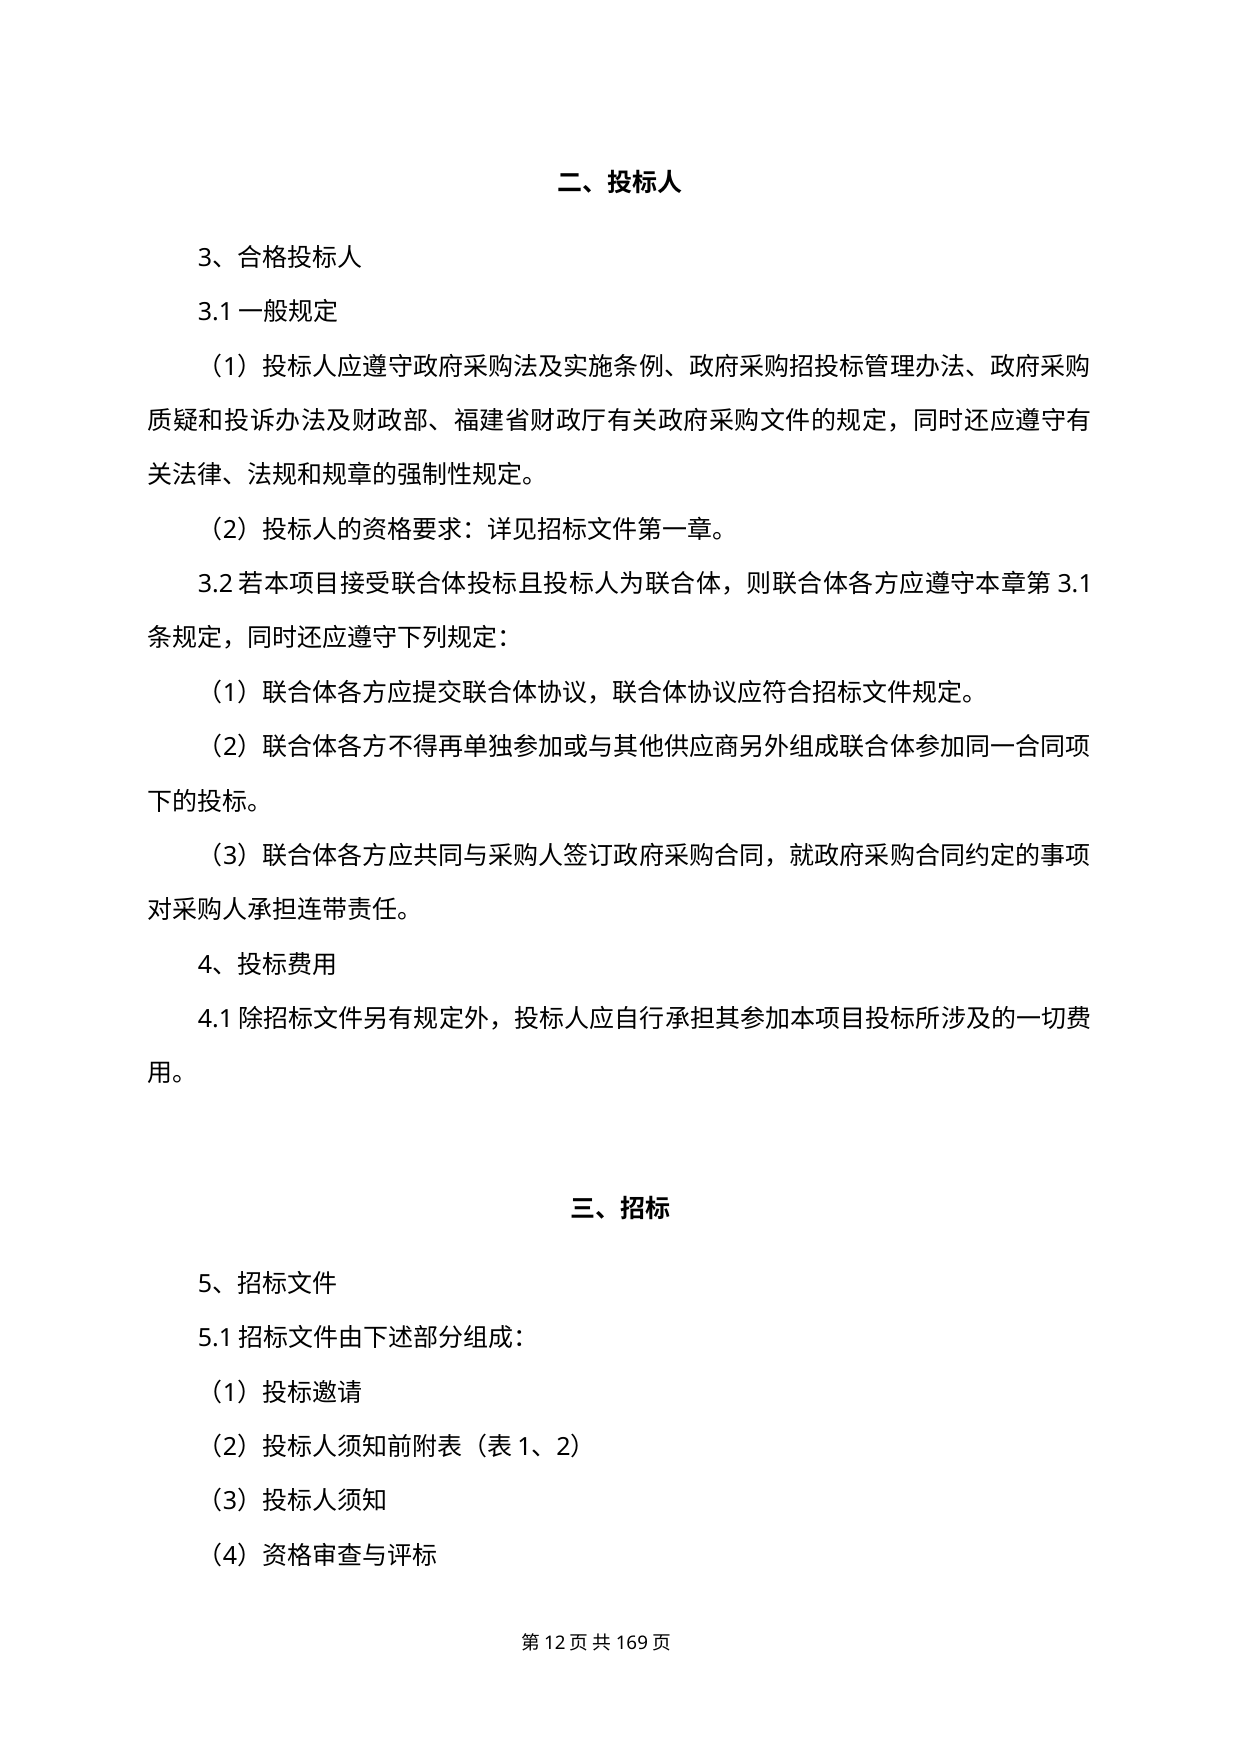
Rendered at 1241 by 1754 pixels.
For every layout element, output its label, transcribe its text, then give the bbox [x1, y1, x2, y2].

text （3）投标人须知 [148, 1481, 1092, 1517]
text （2）投标人须知前附表（表1、2） [148, 1426, 1092, 1463]
text （1）投标邀请 [148, 1372, 1092, 1408]
text 4、投标费用 [148, 944, 1092, 980]
text （2）联合体各方不得再单独参加或与其他供应商另外组成联合体参加同一合同项下的投标。 [148, 727, 1092, 817]
text （3）联合体各方应共同与采购人签订政府采购合同，就政府采购合同约定的事项对采购人承担连带责任。 [148, 835, 1092, 926]
text （1）投标人应遵守政府采购法及实施条例、政府采购招投标管理办法、政府采购质疑和投诉办法及财政部、福建省财政厅有关政府采购文件的规定，同时还应遵守有关法律、法规和规章的强制性规定。 [148, 346, 1092, 491]
subtitle 二、投标人 [148, 162, 1092, 198]
subtitle 三、招标 [148, 1188, 1092, 1224]
text （2）投标人的资格要求：详见招标文件第一章。 [148, 509, 1092, 545]
text 5、招标文件 [148, 1263, 1092, 1299]
text 3.2若本项目接受联合体投标且投标人为联合体，则联合体各方应遵守本章第3.1条规定，同时还应遵守下列规定： [148, 563, 1092, 654]
text （4）资格审查与评标 [148, 1535, 1092, 1571]
text 5.1招标文件由下述部分组成： [148, 1318, 1092, 1354]
text 4.1除招标文件另有规定外，投标人应自行承担其参加本项目投标所涉及的一切费用。 [148, 998, 1092, 1089]
text 3、合格投标人 [148, 237, 1092, 273]
text （1）联合体各方应提交联合体协议，联合体协议应符合招标文件规定。 [148, 672, 1092, 708]
text 3.1一般规定 [148, 292, 1092, 328]
